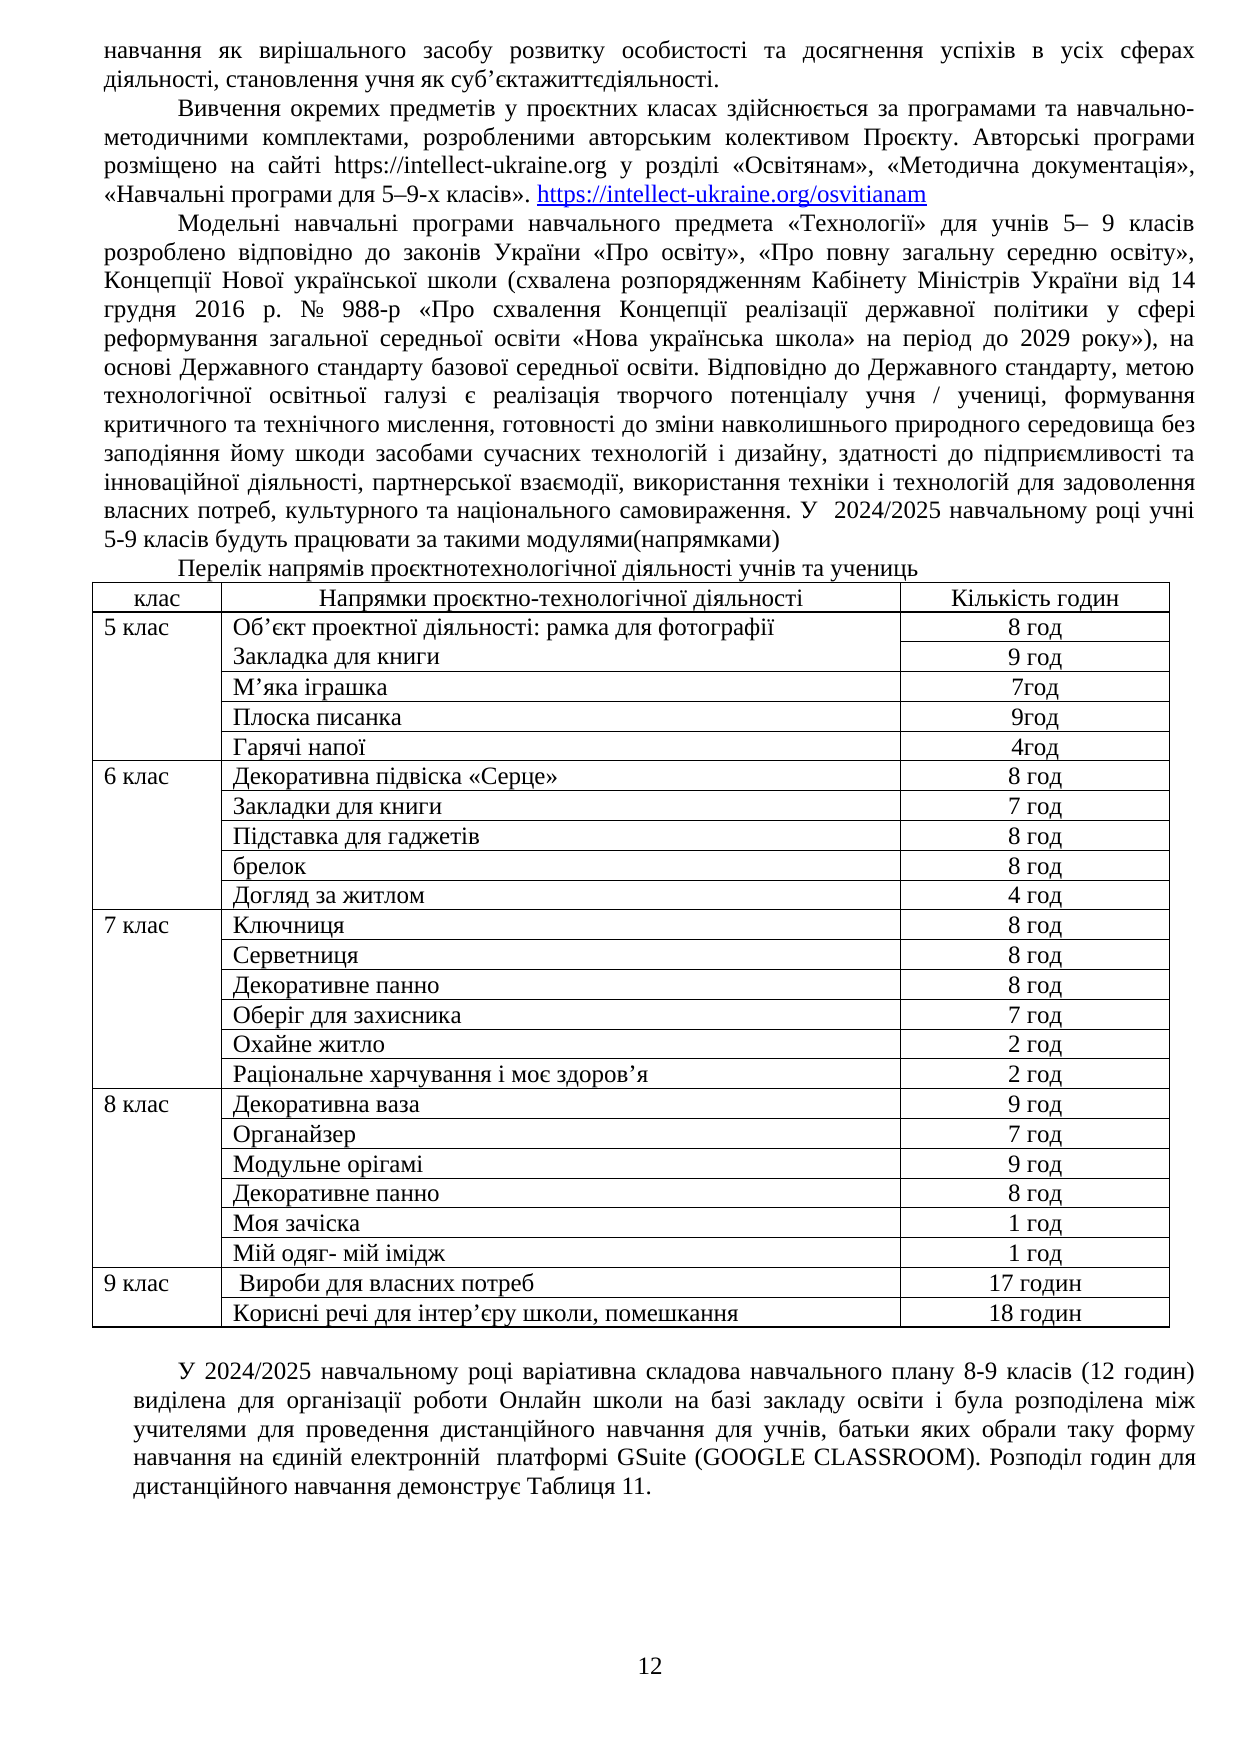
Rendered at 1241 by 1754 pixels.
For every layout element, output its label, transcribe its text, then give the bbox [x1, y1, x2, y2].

table_cell М’яка іграшка [222, 672, 900, 701]
table_cell брелок [222, 851, 900, 879]
table_cell 9 год [901, 1149, 1169, 1177]
table_cell 18 годин [901, 1298, 1169, 1326]
table_cell 4год [901, 732, 1169, 760]
table_cell Модульне орігамі [222, 1149, 900, 1177]
table_cell Органайзер [222, 1119, 900, 1148]
table_header Кількість годин [901, 583, 1169, 611]
table_header Напрямки проєктно-технологічної діяльності [222, 583, 900, 611]
table_cell 7 год [901, 1000, 1169, 1028]
table_cell Оберіг для захисника [222, 1000, 900, 1028]
table_cell 9 год [901, 642, 1169, 671]
table_cell Серветниця [222, 940, 900, 969]
table_cell 8 год [901, 970, 1169, 999]
table_cell Охайне житло [222, 1030, 900, 1058]
table_cell 8 год [901, 613, 1169, 641]
table_cell Догляд за житлом [222, 881, 900, 909]
table_cell 6 клас [93, 761, 221, 909]
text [103, 35, 1196, 93]
table_cell Моя зачіска [222, 1208, 900, 1237]
table_cell Закладки для книги [222, 791, 900, 820]
table_cell 8 клас [93, 1089, 221, 1267]
table_cell Декоративна ваза [222, 1089, 900, 1118]
table_cell 2 год [901, 1030, 1169, 1058]
table_cell 8 год [901, 821, 1169, 850]
table_cell Декоративне панно [222, 970, 900, 999]
table_cell 8 год [901, 940, 1169, 969]
table_cell 8 год [901, 1179, 1169, 1207]
text Вивчення окремих предметів у проєктних класах здійснюється за програмами та навчально-методичними комплектами, розробленими авторським колективом Проєкту. Авторські програми розміщено на сайті https://intellect-ukraine.org у розділі «Освітянам», «Методична документація», «Навчальні програми для 5–9-х класів». https://intellect-ukraine.org/osvitianam [103, 93, 1196, 208]
table_cell 17 годин [901, 1268, 1169, 1297]
table_cell 1 год [901, 1238, 1169, 1267]
table_cell 5 клас [93, 613, 221, 760]
table_cell 4 год [901, 881, 1169, 909]
table_cell Вироби для власних потреб [222, 1268, 900, 1297]
table_cell Плоска писанка [222, 702, 900, 731]
table_cell 8 год [901, 851, 1169, 879]
table_cell 7 клас [93, 910, 221, 1088]
table_cell 8 год [901, 761, 1169, 790]
table_cell Ключниця [222, 910, 900, 939]
table_cell Об’єкт проектної діяльності: рамка для фотографії Закладка для книги [222, 613, 900, 671]
table_cell 9год [901, 702, 1169, 731]
table_cell 7 год [901, 1119, 1169, 1148]
table_cell Гарячі напої [222, 732, 900, 760]
table_cell Декоративне панно [222, 1179, 900, 1207]
table_cell 9 клас [93, 1268, 221, 1326]
table_cell 2 год [901, 1059, 1169, 1088]
table_cell Мій одяг- мій імідж [222, 1238, 900, 1267]
table_cell 1 год [901, 1208, 1169, 1237]
table_cell Корисні речі для інтер’єру школи, помешкання [222, 1298, 900, 1326]
table_cell 8 год [901, 910, 1169, 939]
table_cell 7 год [901, 791, 1169, 820]
text Модельні навчальні програми навчального предмета «Технології» для учнів 5– 9 класів розроблено відповідно до законів України «Про освіту», «Про повну загальну середню освіту», Концепції Нової української школи (схвалена розпорядженням Кабінету Міністрів України від 14 грудня 2016 р. № 988-р «Про схвалення Концепції реалізації державної політики у сфері реформування загальної середньої освіти «Нова українська школа» на період до 2029 року»), на основі Державного стандарту базової середньої освіти. Відповідно до Державного стандарту, метою технологічної освітньої галузі є реалізація творчого потенціалу учня / учениці, формування критичного та технічного мислення, готовності до зміни навколишнього природного середовища без заподіяння йому шкоди засобами сучасних технологій і дизайну, здатності до підприємливості та інноваційної діяльності, партнерської взаємодії, використання техніки і технологій для задоволення власних потреб, культурного та національного самовираження. У 2024/2025 навчальному році учні 5-9 класів будуть працювати за такими модулями(напрямками) [103, 208, 1196, 553]
table_cell Раціональне харчування і моє здоров’я [222, 1059, 900, 1088]
table_cell Декоративна підвіска «Серце» [222, 761, 900, 790]
table_cell Підставка для гаджетів [222, 821, 900, 850]
table_header клас [93, 583, 221, 611]
text Перелік напрямів проєктнотехнологічної діяльності учнів та учениць [103, 553, 1196, 582]
table_cell 9 год [901, 1089, 1169, 1118]
text У 2024/2025 навчальному році варіативна складова навчального плану 8-9 класів (12 годин) виділена для організації роботи Онлайн школи на базі закладу освіти і була розподілена між учителями для проведення дистанційного навчання для учнів, батьки яких обрали таку форму навчання на єдиній електронній платформі GSuite (GOOGLE CLASSROOM). Розподіл годин для дистанційного навчання демонструє Таблиця 11. [133, 1356, 1196, 1500]
table_cell 7год [901, 672, 1169, 701]
